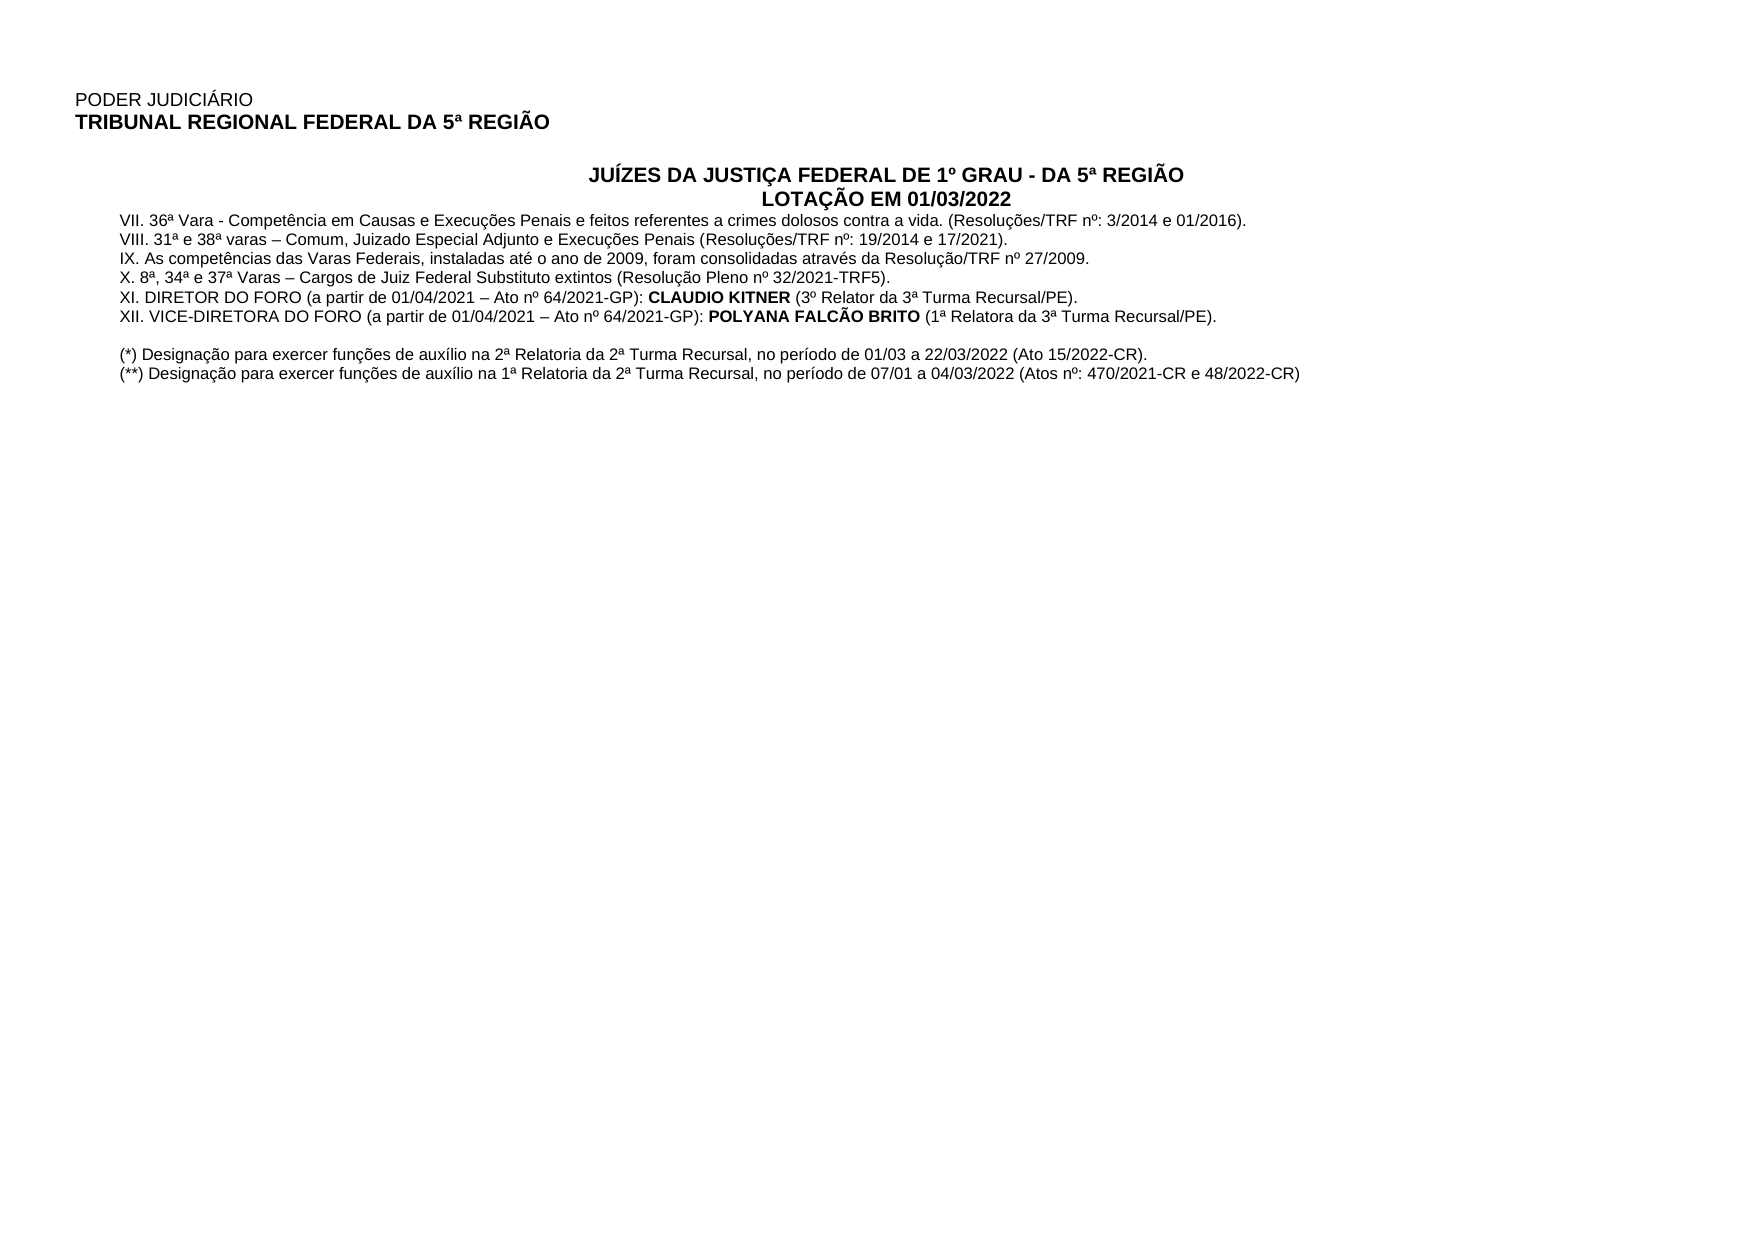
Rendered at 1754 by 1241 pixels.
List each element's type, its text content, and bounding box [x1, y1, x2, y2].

text VIII. 31ª e 38ª varas – Comum, Juizado Especial Adjunto e Execuções Penais (Resoluções/TRF nº: 19/2014 e 17/2021). [75, 230, 1693, 249]
text X. 8ª, 34ª e 37ª Varas – Cargos de Juiz Federal Substituto extintos (Resolução Pleno nº 32/2021-TRF5). [75, 268, 1693, 287]
text XI. DIRETOR DO FORO (a partir de 01/04/2021 – Ato nº 64/2021-GP): CLAUDIO KITNER (3º Relator da 3ª Turma Recursal/PE). [75, 287, 1693, 307]
text IX. As competências das Varas Federais, instaladas até o ano de 2009, foram consolidadas através da Resolução/TRF nº 27/2009. [75, 249, 1693, 268]
text XII. VICE-DIRETORA DO FORO (a partir de 01/04/2021 – Ato nº 64/2021-GP): POLYANA FALCÃO BRITO (1ª Relatora da 3ª Turma Recursal/PE). [75, 307, 1693, 326]
text (*) Designação para exercer funções de auxílio na 2ª Relatoria da 2ª Turma Recursal, no período de 01/03 a 22/03/2022 (Ato 15/2022-CR). [75, 345, 1698, 364]
text VII. 36ª Vara - Competência em Causas e Execuções Penais e feitos referentes a crimes dolosos contra a vida. (Resoluções/TRF nº: 3/2014 e 01/2016). [75, 211, 1693, 230]
text (**) Designação para exercer funções de auxílio na 1ª Relatoria da 2ª Turma Recursal, no período de 07/01 a 04/03/2022 (Atos nº: 470/2021-CR e 48/2022-CR) [75, 364, 1698, 383]
